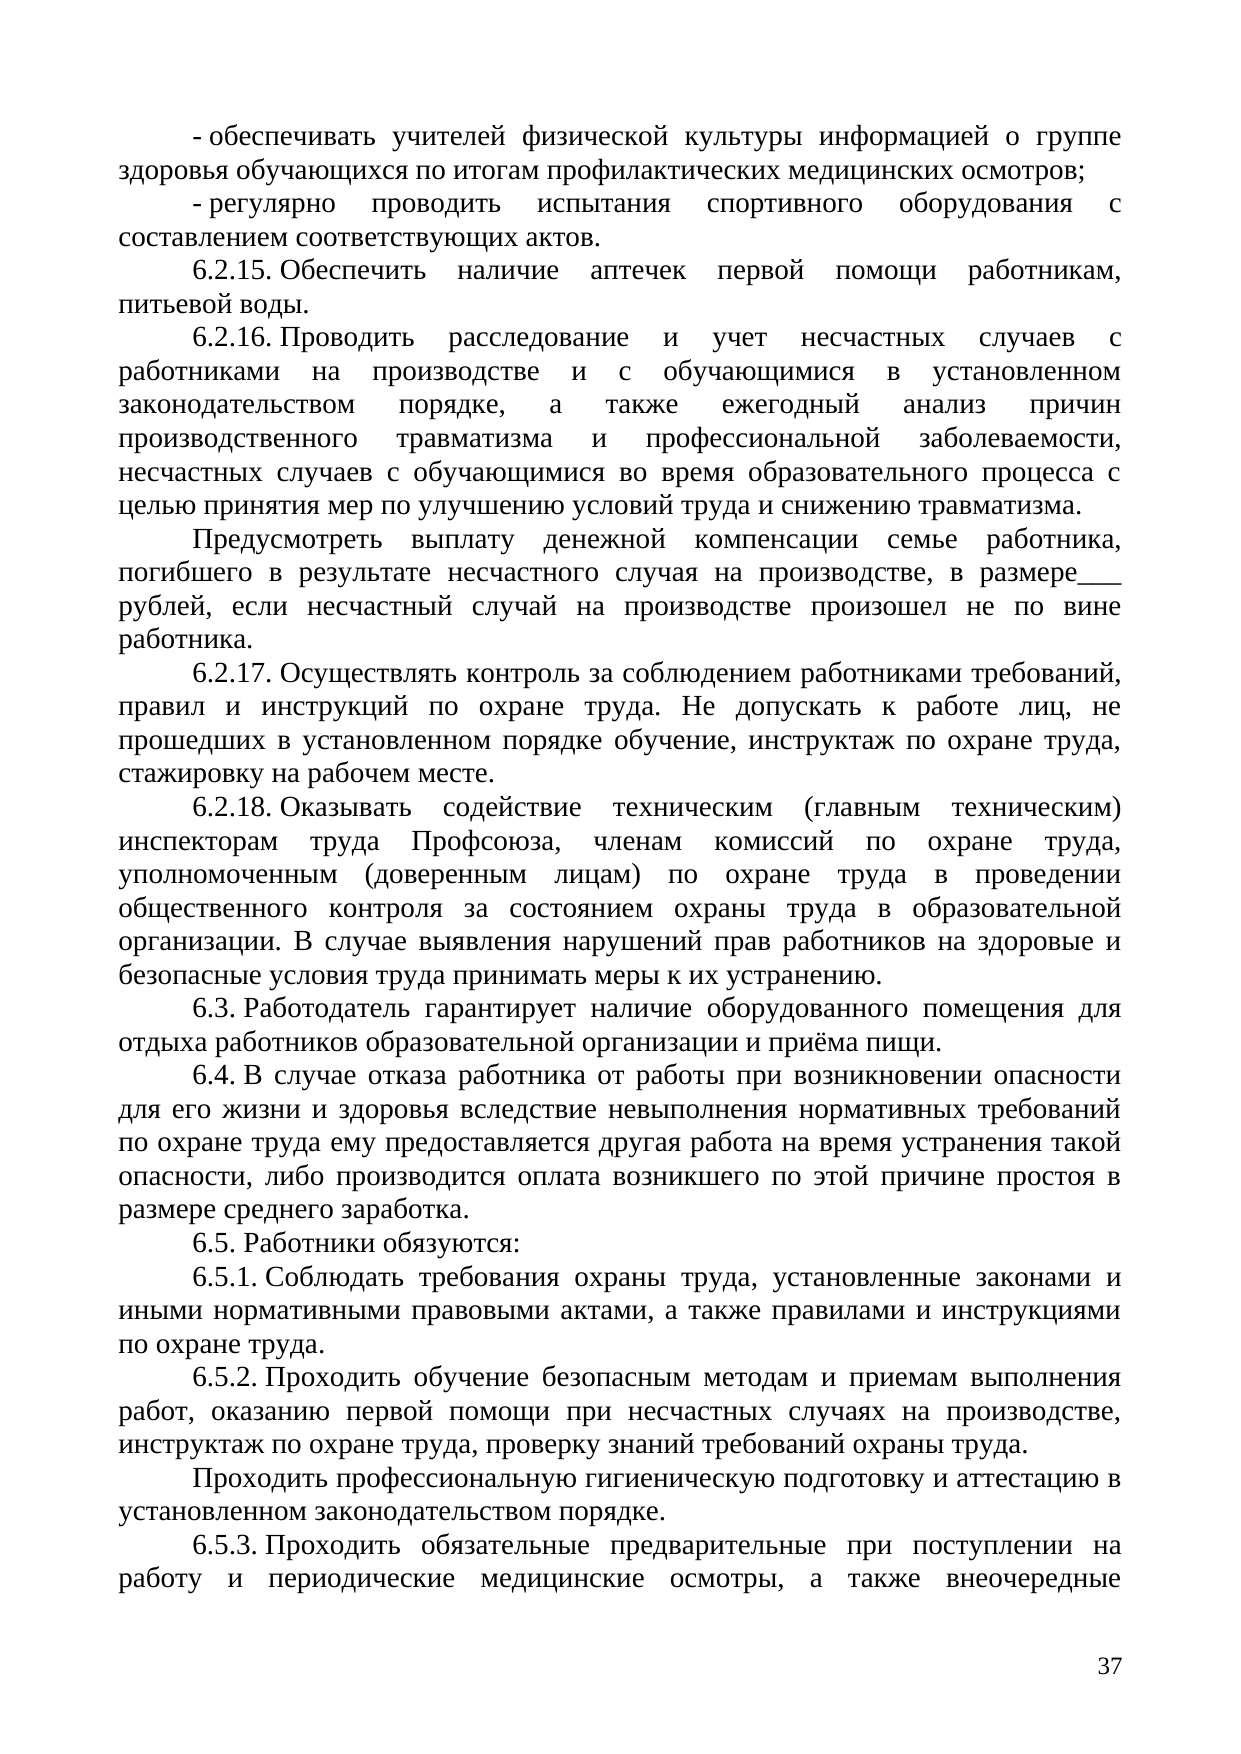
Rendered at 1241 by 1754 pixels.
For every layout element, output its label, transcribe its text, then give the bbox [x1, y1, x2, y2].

text 6.5.1. Соблюдать требования охраны труда, установленные законами и иными нормативными правовыми актами, а также правилами и инструкциями по охране труда. [118, 1259, 1122, 1359]
text 6.3. Работодатель гарантирует наличие оборудованного помещения для отдыха работников образовательной организации и приёма пищи. [118, 990, 1122, 1057]
text 6.4. В случае отказа работника от работы при возникновении опасности для его жизни и здоровья вследствие невыполнения нормативных требований по охране труда ему предоставляется другая работа на время устранения такой опасности, либо производится оплата возникшего по этой причине простоя в размере среднего заработка. [118, 1057, 1122, 1225]
text 6.2.15. Обеспечить наличие аптечек первой помощи работникам, питьевой воды. [118, 252, 1122, 319]
text 6.5. Работники обязуются: [118, 1225, 1122, 1259]
text - обеспечивать учителей физической культуры информацией о группе здоровья обучающихся по итогам профилактических медицинских осмотров; [118, 118, 1122, 185]
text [118, 1527, 1122, 1594]
text - регулярно проводить испытания спортивного оборудования с составлением соответствующих актов. [118, 185, 1122, 252]
text 6.2.17. Осуществлять контроль за соблюдением работниками требований, правил и инструкций по охране труда. Не допускать к работе лиц, не прошедших в установленном порядке обучение, инструктаж по охране труда, стажировку на рабочем месте. [118, 655, 1122, 789]
text 6.5.2. Проходить обучение безопасным методам и приемам выполнения работ, оказанию первой помощи при несчастных случаях на производстве, инструктаж по охране труда, проверку знаний требований охраны труда. [118, 1359, 1122, 1460]
text 6.2.16. Проводить расследование и учет несчастных случаев с работниками на производстве и с обучающимися в установленном законодательством порядке, а также ежегодный анализ причин производственного травматизма и профессиональной заболеваемости, несчастных случаев с обучающимися во время образовательного процесса с целью принятия мер по улучшению условий труда и снижению травматизма. [118, 319, 1122, 521]
text 6.2.18. Оказывать содействие техническим (главным техническим) инспекторам труда Профсоюза, членам комиссий по охране труда, уполномоченным (доверенным лицам) по охране труда в проведении общественного контроля за состоянием охраны труда в образовательной организации. В случае выявления нарушений прав работников на здоровые и безопасные условия труда принимать меры к их устранению. [118, 789, 1122, 990]
text Проходить профессиональную гигиеническую подготовку и аттестацию в установленном законодательством порядке. [118, 1460, 1122, 1527]
text Предусмотреть выплату денежной компенсации семье работника, погибшего в результате несчастного случая на производстве, в размере___ рублей, если несчастный случай на производстве произошел не по вине работника. [118, 521, 1122, 655]
